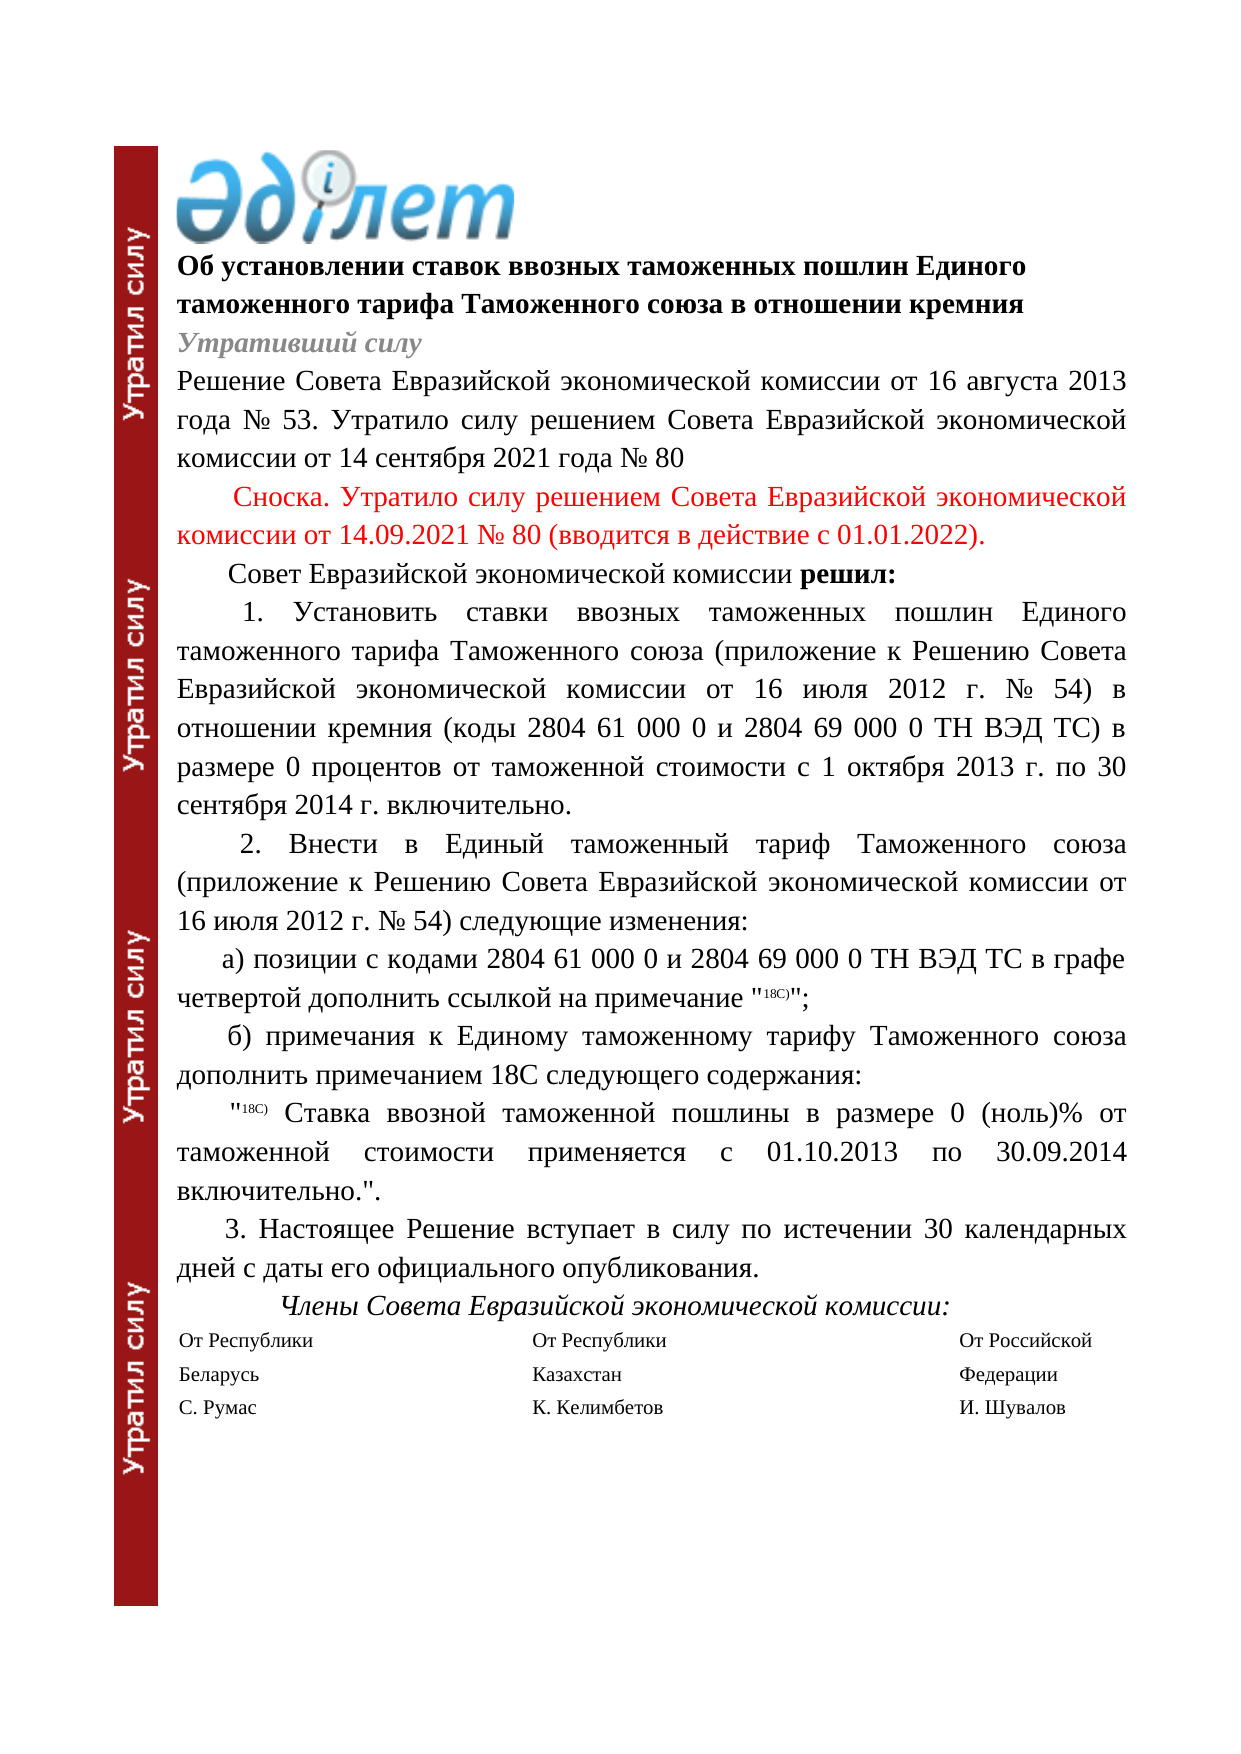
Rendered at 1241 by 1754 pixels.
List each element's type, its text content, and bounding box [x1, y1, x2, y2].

picture [114, 1206, 158, 1211]
picture [114, 1426, 158, 1606]
text 1. Установить ставки ввозных таможенных пошлин Единого таможенного тарифа Таможенного союза (приложение к Решению Совета Евразийской экономической комиссии от 16 июля 2012 г. № 54) в отношении кремния (коды 2804 61 000 0 и 2804 69 000 0 ТН ВЭД ТС) в размере 0 процентов от таможенной стоимости с 1 октября 2013 г. по 30 сентября 2014 г. включительно. [112, 594, 1128, 821]
picture [114, 474, 158, 479]
picture [114, 1091, 158, 1096]
table_cell К. Келимбетов [528, 1393, 955, 1426]
text Утративший силу [112, 325, 1128, 358]
table_cell И. Шувалов [955, 1393, 1240, 1426]
picture [114, 551, 158, 556]
picture [114, 821, 158, 826]
text Решение Совета Евразийской экономической комиссии от 16 августа 2013 года № 53. Утратило силу решением Совета Евразийской экономической комиссии от 14 сентября 2021 года № 80 [112, 363, 1128, 474]
picture [176, 150, 515, 244]
picture [114, 1322, 158, 1327]
table_cell Беларусь [101, 1360, 528, 1393]
table_cell С. Румас [101, 1393, 528, 1426]
text 3. Настоящее Решение вступает в силу по истечении 30 календарных дней с даты его официального опубликования. [112, 1211, 1128, 1283]
picture [114, 936, 158, 941]
text 2. Внести в Единый таможенный тариф Таможенного союза (приложение к Решению Совета Евразийской экономической комиссии от 16 июля 2012 г. № 54) следующие изменения: [112, 826, 1128, 936]
text "18С) Ставка ввозной таможенной пошлины в размере 0 (ноль)% от таможенной стоимости применяется с 01.10.2013 по 30.09.2014 включительно.". [112, 1096, 1128, 1206]
text Совет Евразийской экономической комиссии решил: [112, 556, 1128, 589]
text Сноска. Утратило силу решением Совета Евразийской экономической комиссии от 14.09.2021 № 80 (вводится в действие с 01.01.2022). [112, 479, 1128, 551]
picture [114, 1283, 158, 1288]
table_cell Федерации [955, 1360, 1240, 1393]
text Об установлении ставок ввозных таможенных пошлин Единого таможенного тарифа Таможенного союза в отношении кремния [112, 248, 1128, 320]
picture [114, 358, 158, 363]
text б) примечания к Единому таможенному тарифу Таможенного союза дополнить примечанием 18С следующего содержания: [112, 1018, 1128, 1091]
table_cell Казахстан [528, 1360, 955, 1393]
text а) позиции с кодами 2804 61 000 0 и 2804 69 000 0 ТН ВЭД ТС в графе четвертой дополнить ссылкой на примечание "18С)"; [112, 941, 1128, 1013]
table_header От Республики [528, 1327, 955, 1360]
table_header От Республики [101, 1327, 528, 1360]
picture [114, 320, 158, 325]
text Члены Совета Евразийской экономической комиссии: [112, 1288, 1128, 1322]
picture [114, 589, 158, 594]
table_header От Российской [955, 1327, 1240, 1360]
picture [114, 146, 158, 248]
picture [114, 1013, 158, 1018]
